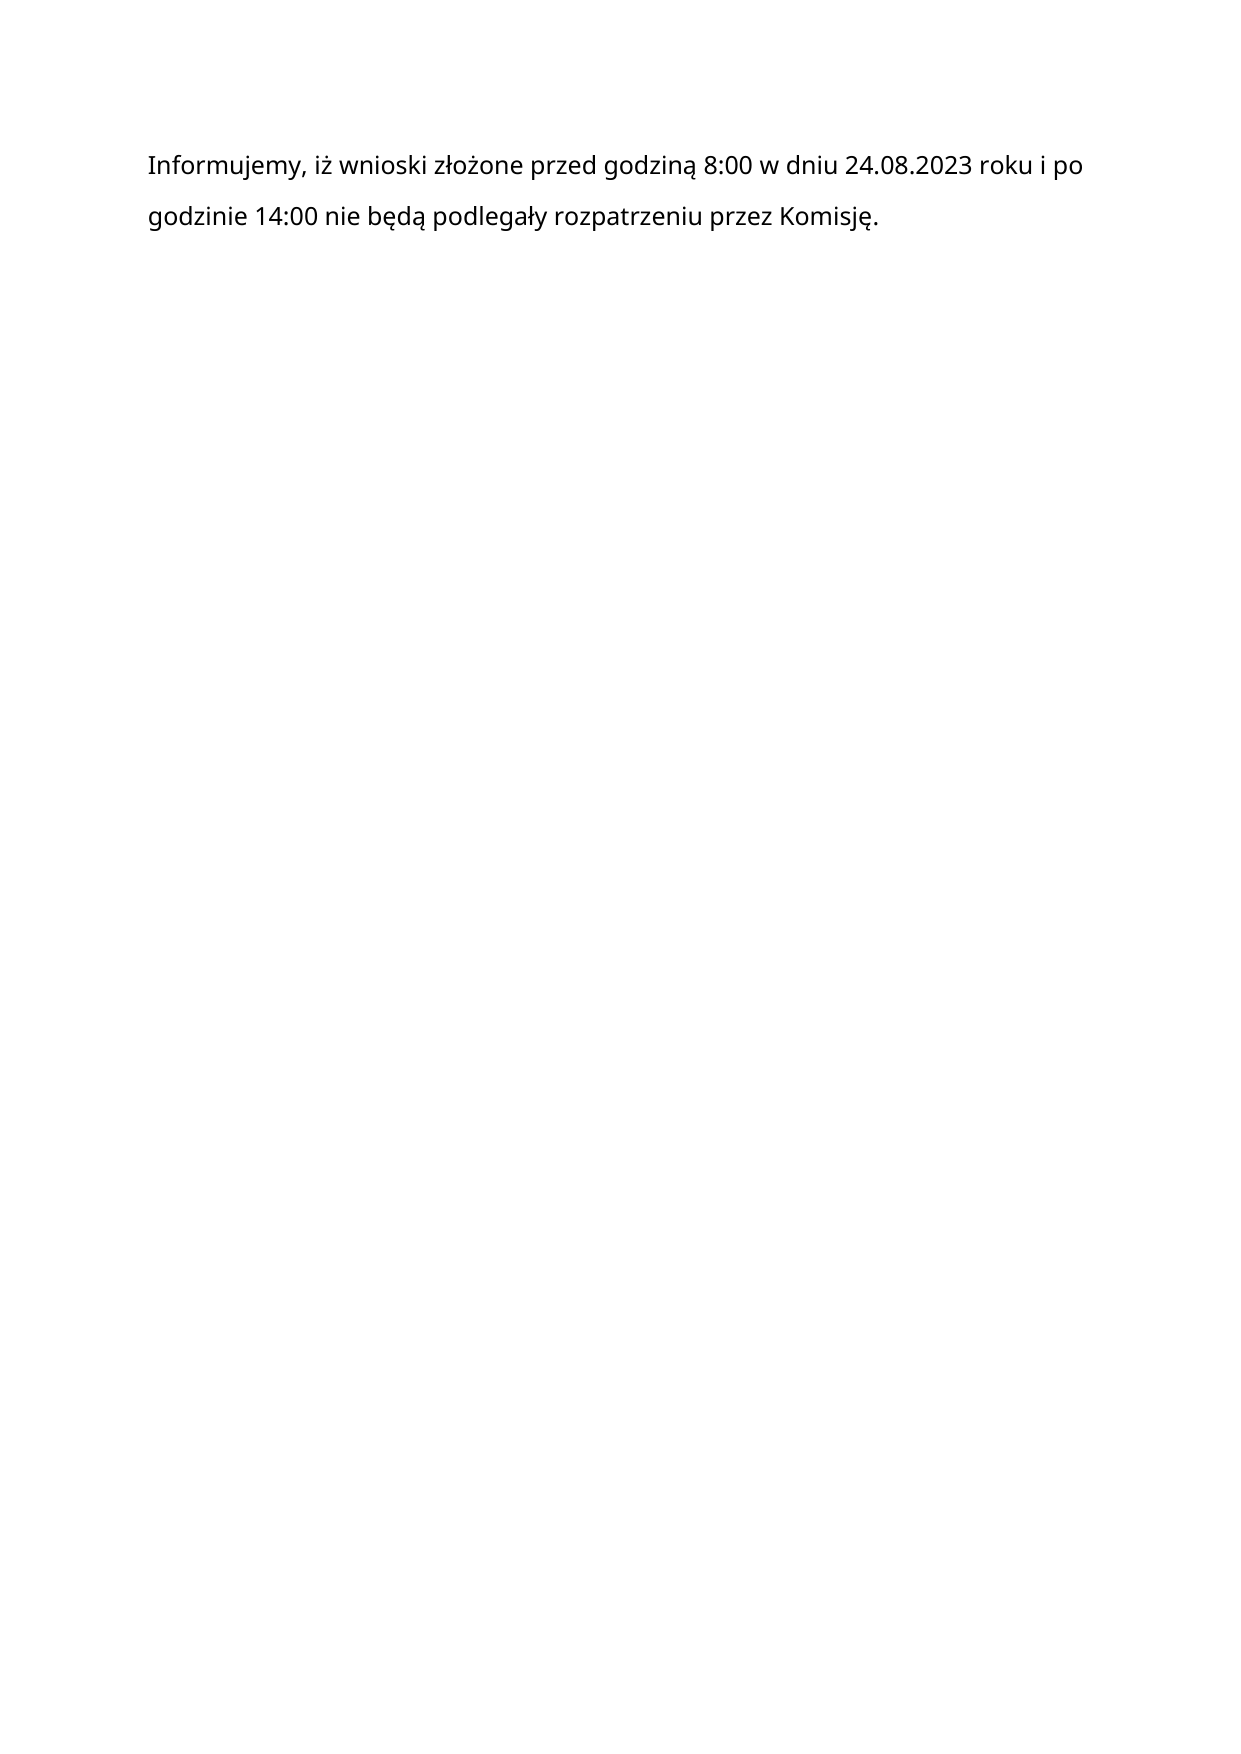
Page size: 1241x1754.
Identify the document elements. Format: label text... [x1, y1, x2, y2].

text Informujemy, iż wnioski złożone przed godziną 8:00 w dniu 24.08.2023 roku i po godzinie 14:00 nie będą podlegały rozpatrzeniu przez Komisję. [148, 148, 1093, 233]
